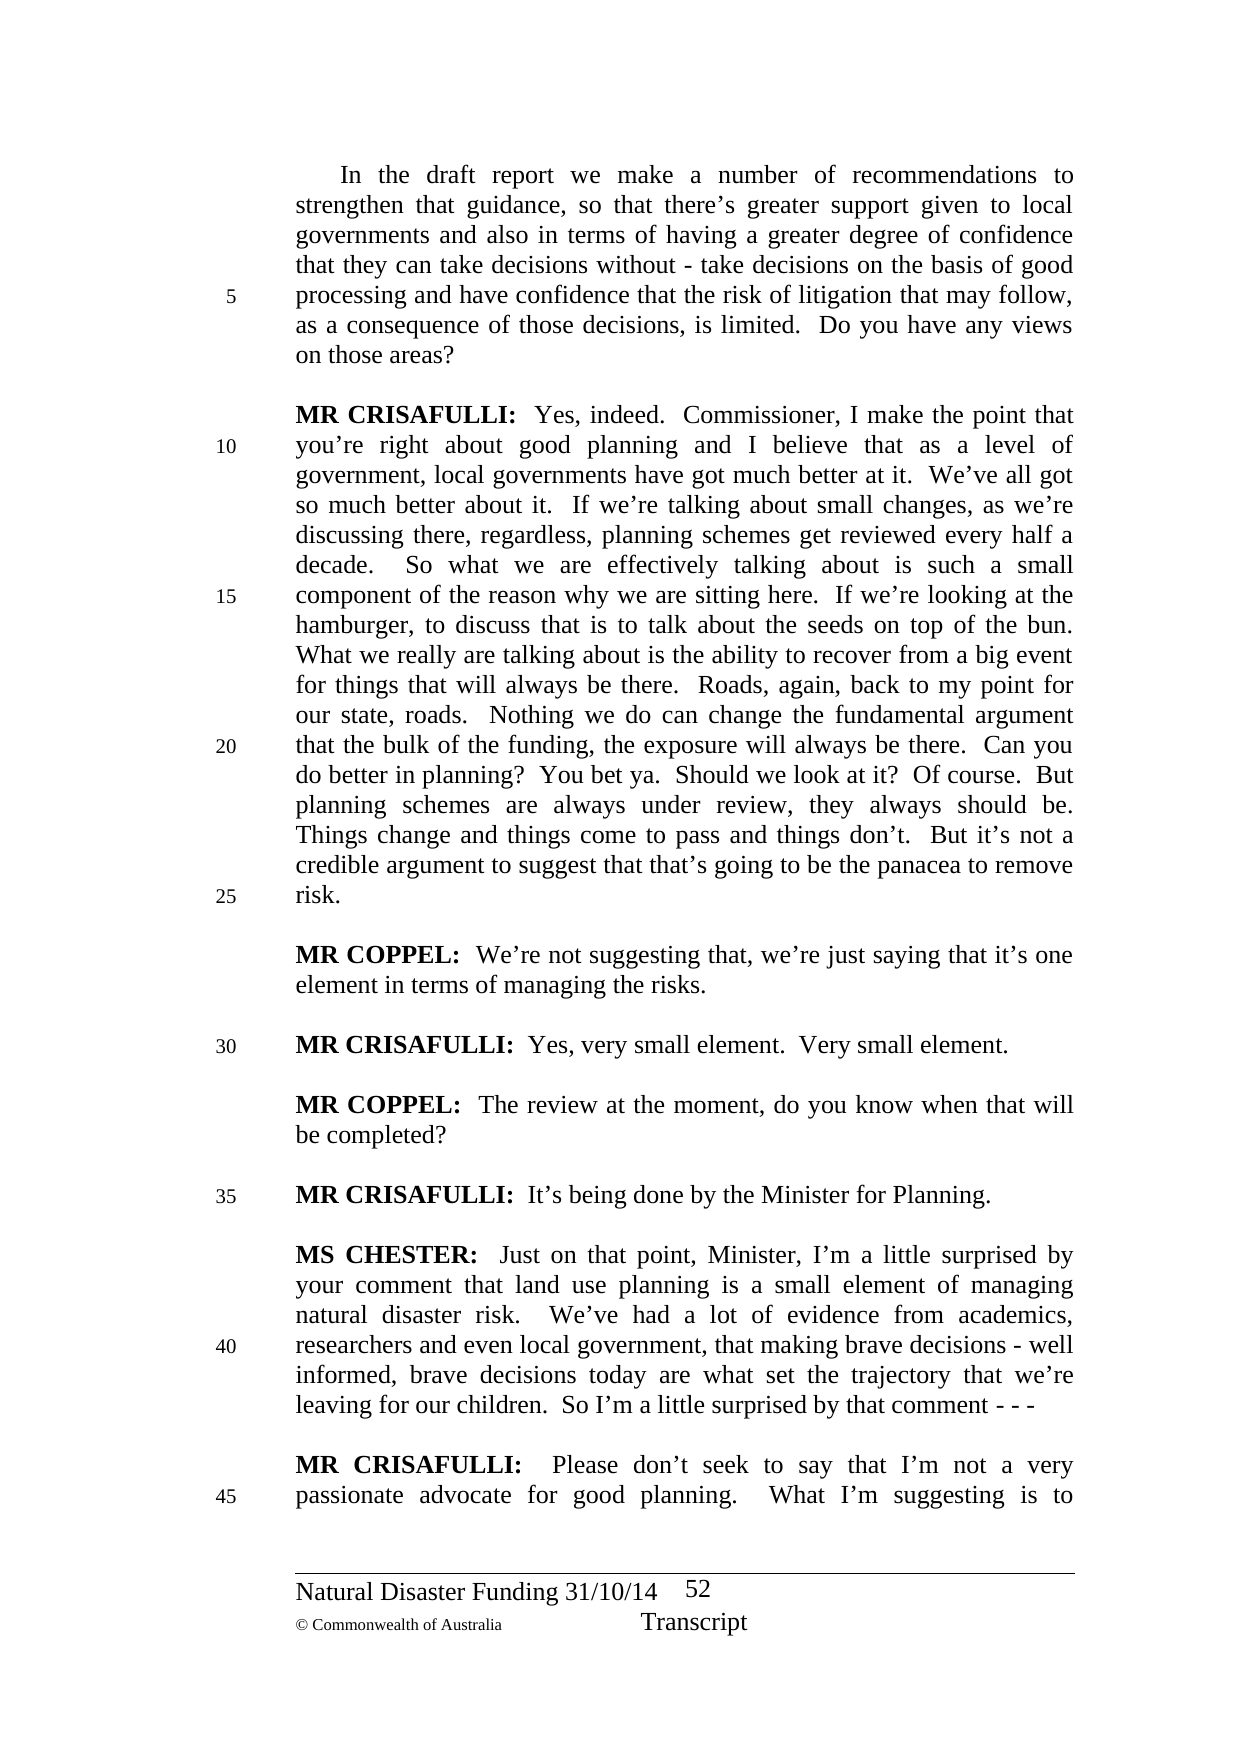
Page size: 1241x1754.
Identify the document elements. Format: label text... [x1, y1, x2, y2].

text MR COPPEL: The review at the moment, do you know when that will be completed? [295, 1089, 1075, 1149]
text MR COPPEL: We’re not suggesting that, we’re just saying that it’s one element in terms of managing the risks. [295, 939, 1075, 999]
text MR CRISAFULLI: Yes, indeed. Commissioner, I make the point that you’re right about good planning and I believe that as a level of government, local governments have got much better at it. We’ve all got so much better about it. If we’re talking about small changes, as we’re discussing there, regardless, planning schemes get reviewed every half a decade. So what we are effectively talking about is such a small component of the reason why we are sitting here. If we’re looking at the hamburger, to discuss that is to talk about the seeds on top of the bun. What we really are talking about is the ability to recover from a big event for things that will always be there. Roads, again, back to my point for our state, roads. Nothing we do can change the fundamental argument that the bulk of the funding, the exposure will always be there. Can you do better in planning? You bet ya. Should we look at it? Of course. But planning schemes are always under review, they always should be. Things change and things come to pass and things don’t. But it’s not a credible argument to suggest that that’s going to be the panacea to remove risk. [295, 399, 1075, 909]
text MR CRISAFULLI: Yes, very small element. Very small element. [295, 1029, 1075, 1059]
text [295, 1449, 1075, 1509]
text MR CRISAFULLI: It’s being done by the Minister for Planning. [295, 1179, 1075, 1209]
text MS CHESTER: Just on that point, Minister, I’m a little surprised by your comment that land use planning is a small element of managing natural disaster risk. We’ve had a lot of evidence from academics, researchers and even local government, that making brave decisions - well informed, brave decisions today are what set the trajectory that we’re leaving for our children. So I’m a little surprised by that comment - - - [295, 1239, 1075, 1419]
text In the draft report we make a number of recommendations to strengthen that guidance, so that there’s greater support given to local governments and also in terms of having a greater degree of confidence that they can take decisions without - take decisions on the basis of good processing and have confidence that the risk of litigation that may follow, as a consequence of those decisions, is limited. Do you have any views on those areas? [295, 159, 1075, 369]
